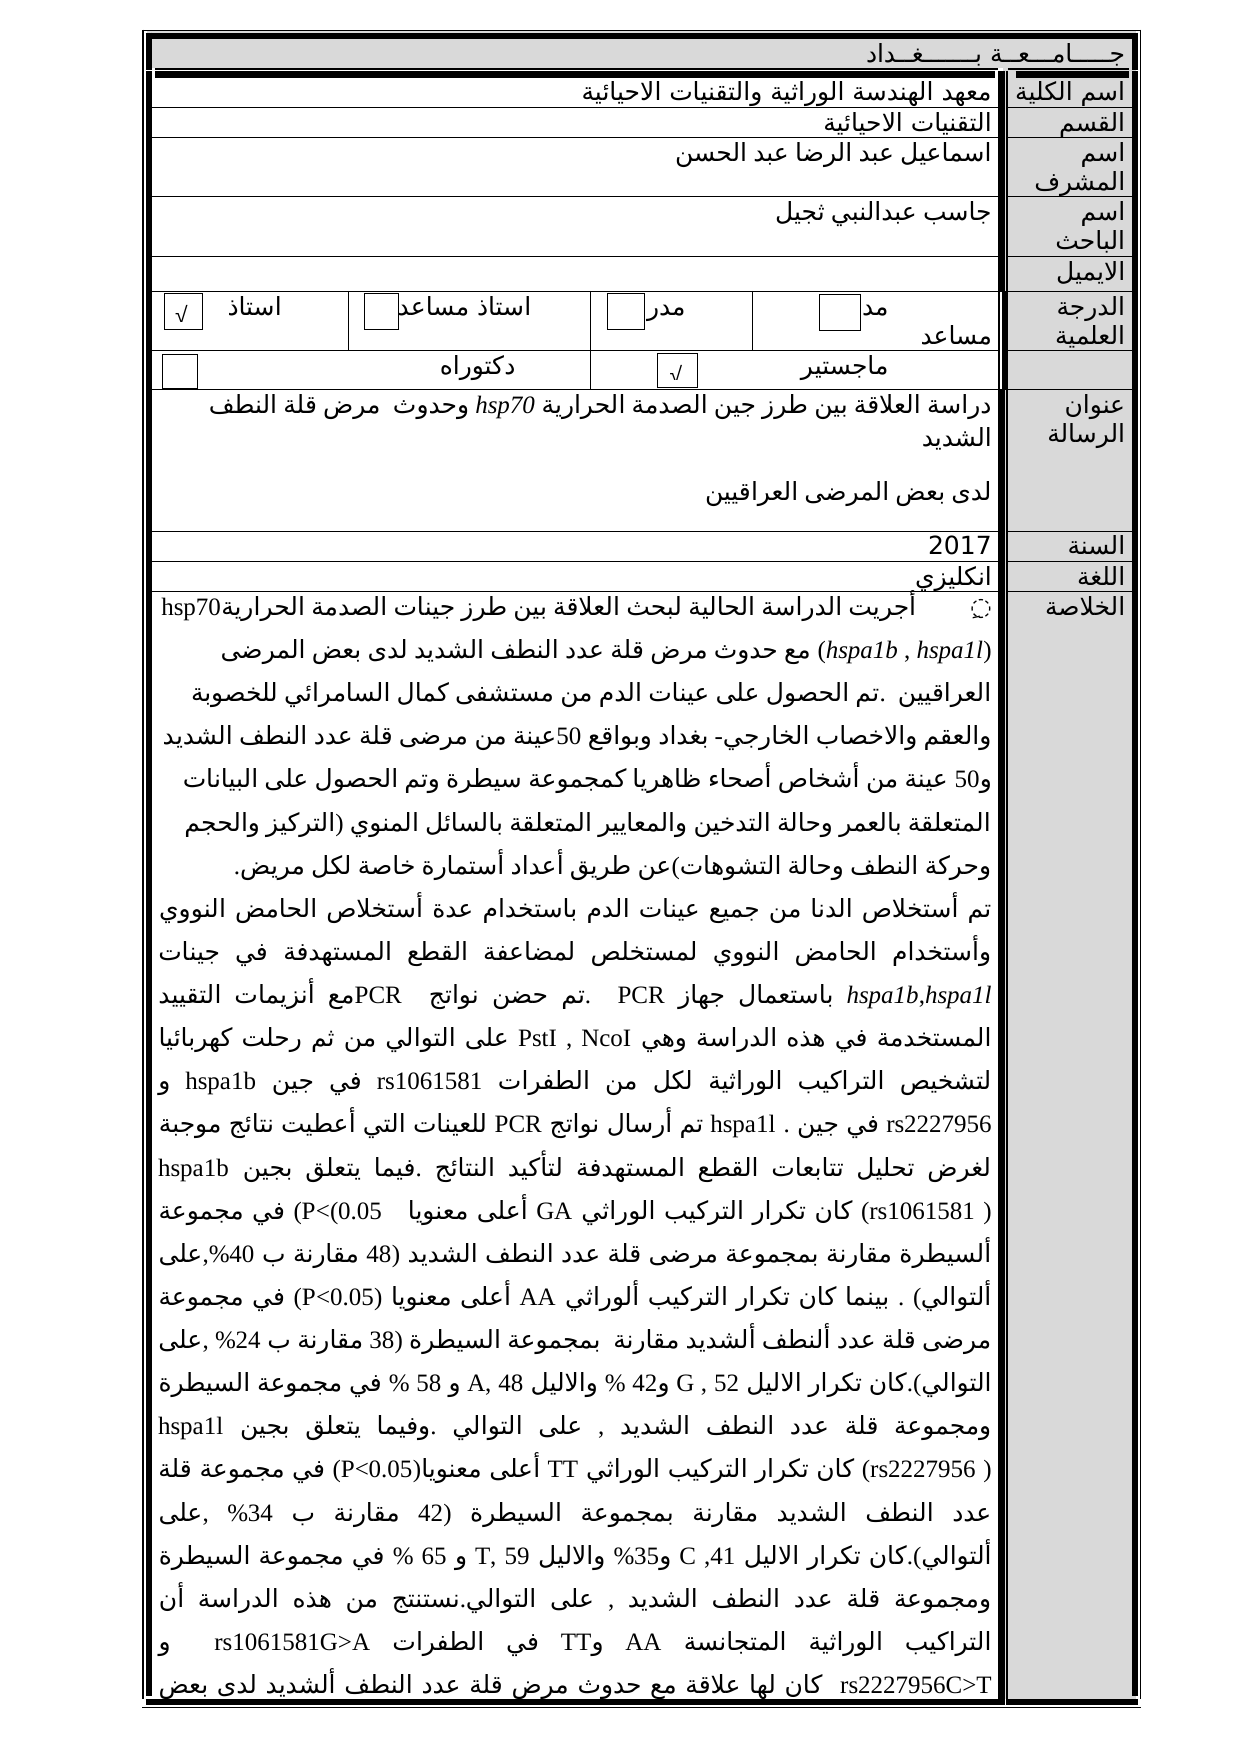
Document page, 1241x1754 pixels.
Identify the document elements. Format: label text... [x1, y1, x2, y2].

table_cell الخلاصة [1008, 592, 1136, 1699]
table_cell اسماعيل عبد الرضا عبد الحسن [152, 138, 998, 196]
table_cell اللغة [1008, 562, 1132, 591]
table_cell [152, 257, 998, 291]
table_cell التقنيات الاحيائية [152, 108, 998, 137]
table_cell استاذ مساعد [349, 292, 590, 350]
table_cell دكتوراه [152, 351, 590, 389]
table_cell [1008, 351, 1132, 389]
table_cell مدرس [591, 292, 752, 350]
table_cell السنة [1008, 532, 1132, 561]
table_cell استاذ [152, 292, 348, 350]
table_cell اسم الكلية [1003, 68, 1136, 107]
table_cell 2017 [152, 532, 998, 561]
table_cell القسم [1008, 108, 1132, 137]
table_cell الدرجة العلمية [1008, 292, 1132, 350]
table_cell ماجستير [591, 351, 998, 389]
table_cell انكليزي [152, 562, 998, 591]
table_cell معهد الهندسة الوراثية والتقنيات الاحيائية [147, 68, 1003, 107]
table_header جـــــامـــعــة بـــــــغــداد [152, 39, 1132, 68]
table_cell مدرس مساعد [753, 292, 998, 350]
table_cell اسم المشرف [1008, 138, 1132, 196]
table_cell جاسب عبدالنبي ثجيل [152, 197, 998, 256]
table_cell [147, 592, 998, 1699]
table_cell الايميل [1008, 257, 1132, 291]
table_cell اسم الباحث [1008, 197, 1132, 256]
table_cell عنوان الرسالة [1008, 390, 1132, 531]
table_cell دراسة العلاقة بين طرز جين الصدمة الحرارية hsp70 وحدوث مرض قلة النطف الشديد لدى بعض المرضى العراقيين [152, 390, 998, 531]
